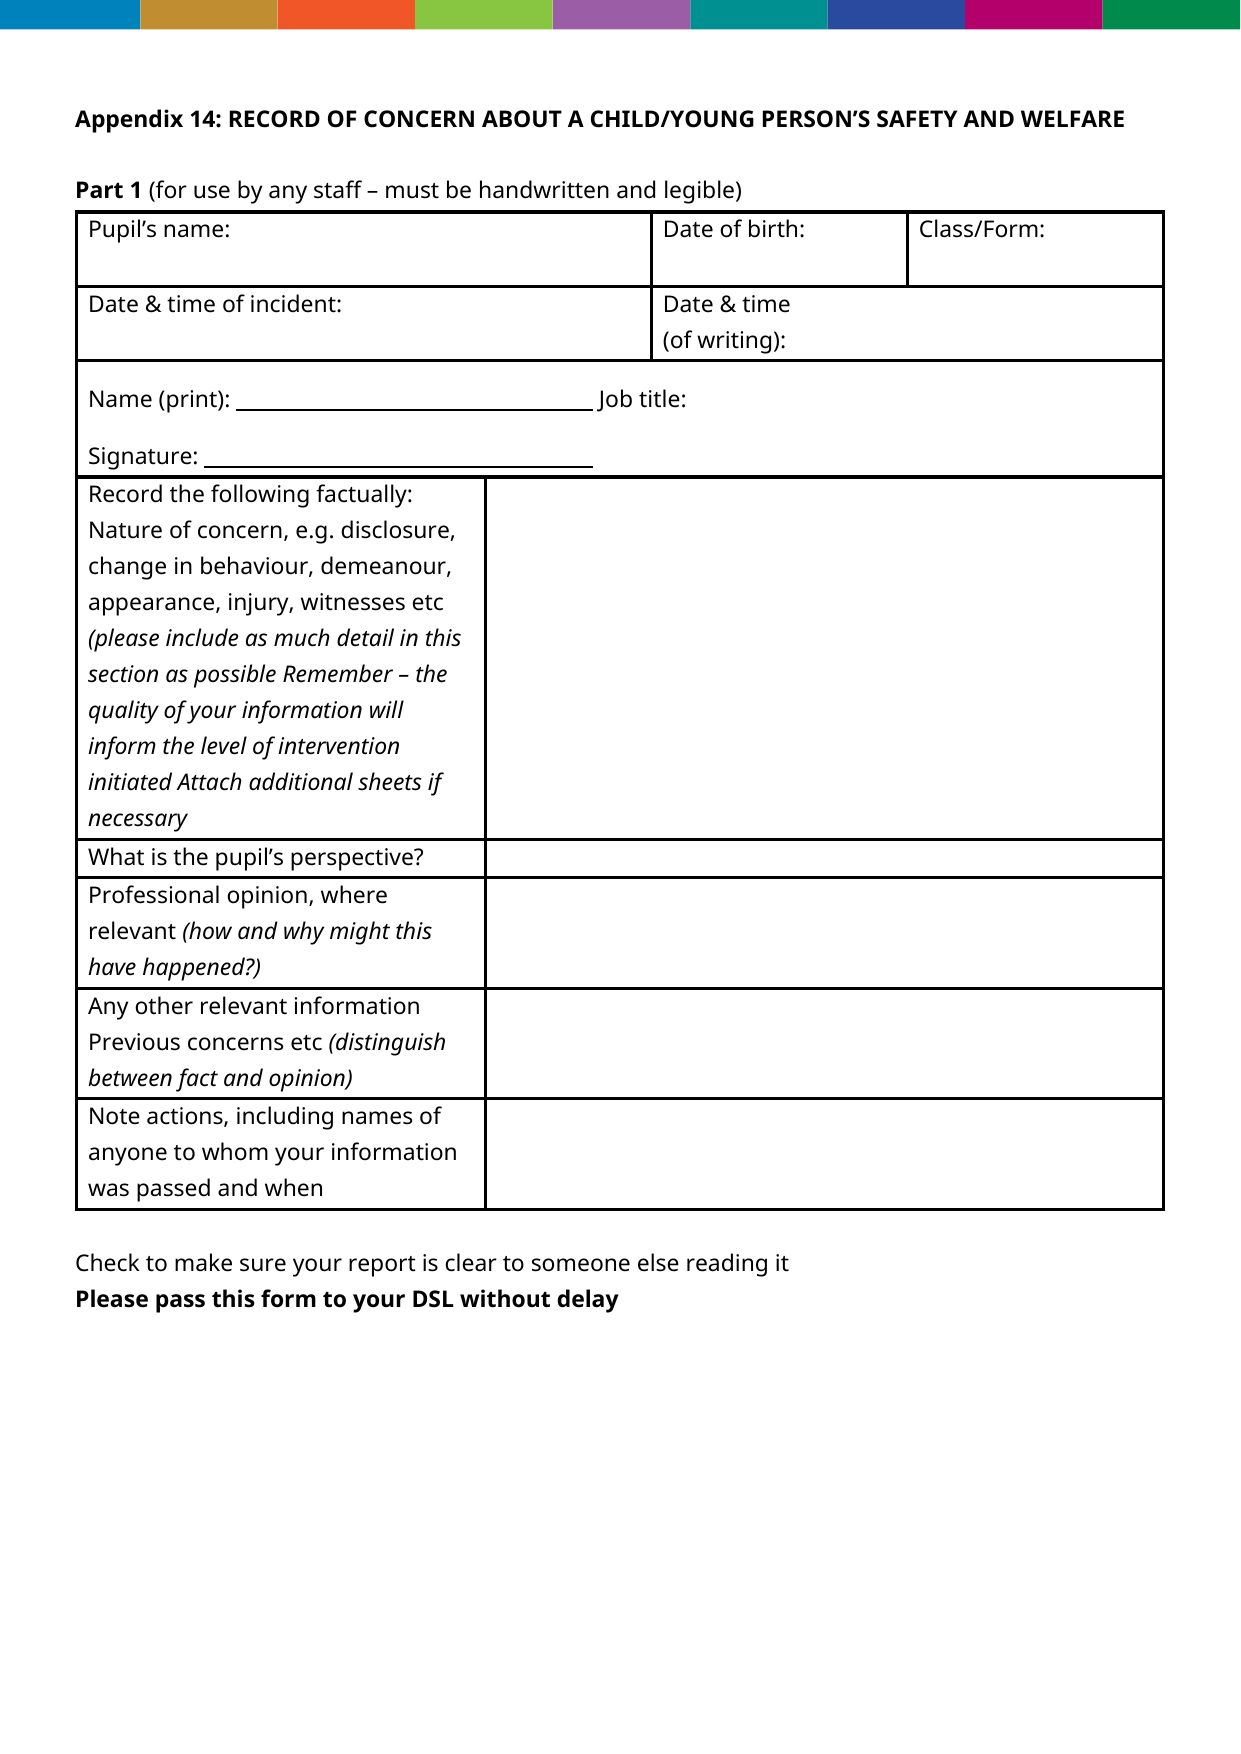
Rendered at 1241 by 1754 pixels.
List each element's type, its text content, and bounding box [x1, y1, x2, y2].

table_cell Date & time of incident: [78, 288, 650, 359]
table_cell [487, 990, 1162, 1097]
subtitle Appendix 14: RECORD OF CONCERN ABOUT A CHILD/YOUNG PERSON’S SAFETY AND WELFARE [75, 102, 1165, 134]
text Check to make sure your report is clear to someone else reading it [75, 1247, 1165, 1278]
table_cell Record the following factually: Nature of concern, e.g. disclosure, change in behaviour, demeanour, appearance, injury, witnesses etc (please include as much detail in this section as possible Remember – the quality of your information will inform the level of intervention initiated Attach additional sheets if necessary [78, 479, 484, 837]
table_cell Date & time (of writing): [653, 288, 1162, 359]
table_header Class/Form: [909, 214, 1162, 284]
table_cell Professional opinion, where relevant (how and why might this have happened?) [78, 879, 484, 987]
table_cell Name (print): Job title: Signature: [78, 362, 1162, 475]
table_cell [487, 841, 1162, 876]
text Part 1 (for use by any staff – must be handwritten and legible) [75, 174, 1165, 206]
table_header Date of birth: [653, 214, 906, 284]
table_cell What is the pupil’s perspective? [78, 841, 484, 876]
table_cell [487, 1100, 1162, 1208]
table_cell Note actions, including names of anyone to whom your information was passed and when [78, 1100, 484, 1208]
table_cell [487, 879, 1162, 987]
table_cell [487, 479, 1162, 837]
table_header Pupil’s name: [78, 214, 650, 284]
table_cell Any other relevant information Previous concerns etc (distinguish between fact and opinion) [78, 990, 484, 1097]
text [75, 1283, 1165, 1314]
